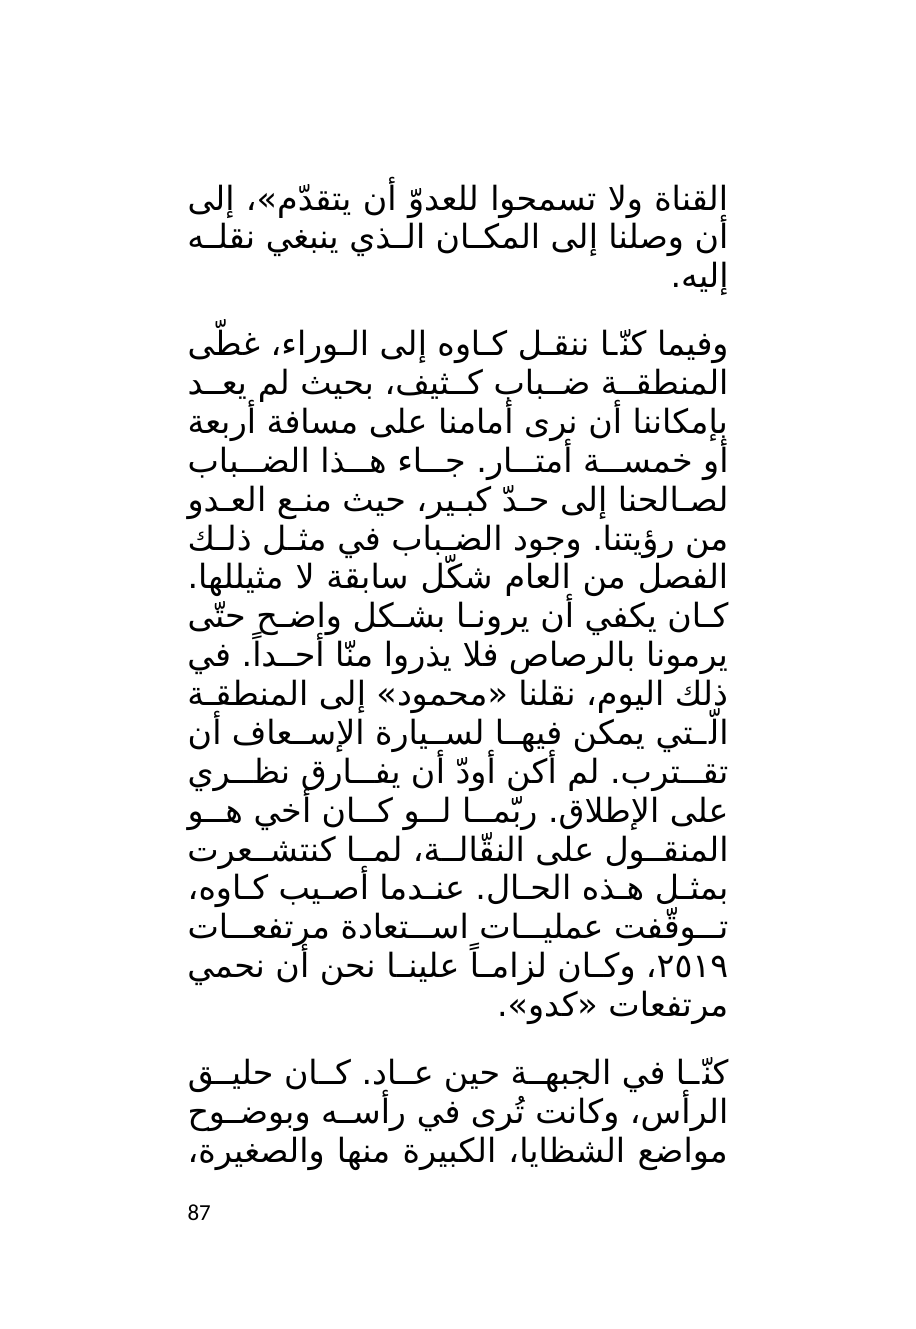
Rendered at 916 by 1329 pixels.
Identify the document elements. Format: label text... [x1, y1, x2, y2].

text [187, 1053, 728, 1170]
text القناة ولا تسمحوا للعدوّ أن يتقدّم»، إلى أن وصلنا إلى المكان الذي ينبغي نقله إليه. [187, 179, 728, 296]
text وفيما كنّا ننقل كاوه إلى الوراء، غطّى المنطقة ضباب كثيف، بحيث لم يعد بإمكاننا أن نرى أمامنا على مسافة أربعة أو خمسة أمتار. جاء هذا الضباب لصالحنا إلى حدّ كبير، حيث منع العدو من رؤيتنا. وجود الضباب في مثل ذلك الفصل من العام شكّل سابقة لا مثيللها. كان يكفي أن يرونا بشكل واضح حتّى يرمونا بالرصاص فلا يذروا منّا أحداً. في ذلك اليوم، نقلنا «محمود» إلى المنطقة الّتي يمكن فيها لسيارة الإسعاف أن تقترب. لم أكن أودّ أن يفارق نظري على الإطلاق. ربّما لو كان أخي هو المنقول على النقّالة، لما كنتشعرت بمثل هذه الحال. عندما أصيب كاوه، توقّفت عمليات استعادة مرتفعات ٢٥١٩، وكان لزاماً علينا نحن أن نحمي مرتفعات «كدو». [187, 325, 728, 1024]
